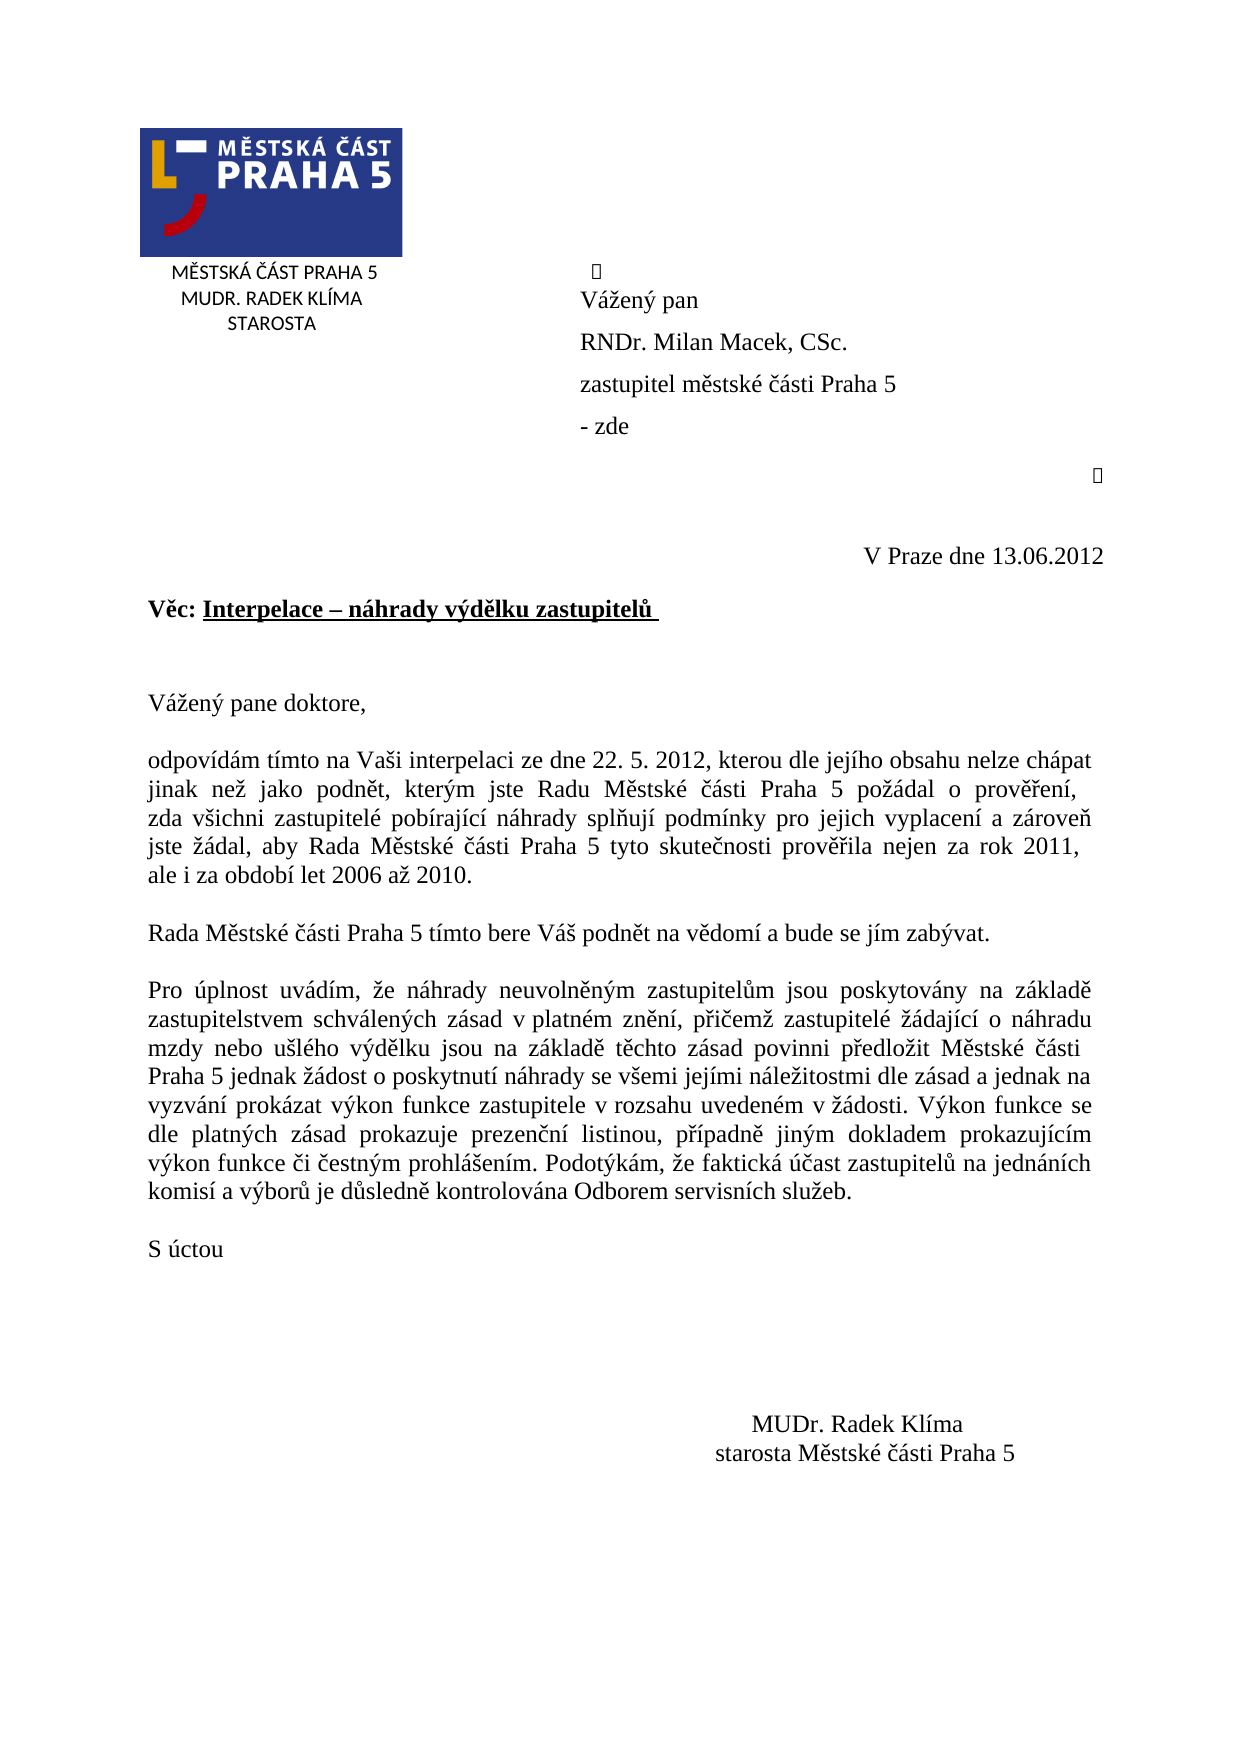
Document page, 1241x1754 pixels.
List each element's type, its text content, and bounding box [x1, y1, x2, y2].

text Pro úplnost uvádím, že náhrady neuvolněným zastupitelům jsou poskytovány na základě zastupitelstvem schválených zásad v platném znění, přičemž zastupitelé žádající o náhradu mzdy nebo ušlého výdělku jsou na základě těchto zásad povinni předložit Městské části Praha 5 jednak žádost o poskytnutí náhrady se všemi jejími náležitostmi dle zásad a jednak na vyzvání prokázat výkon funkce zastupitele v rozsahu uvedeném v žádosti. Výkon funkce se dle platných zásad prokazuje prezenční listinou, případně jiným dokladem prokazujícím výkon funkce či čestným prohlášením. Podotýkám, že faktická účast zastupitelů na jednáních komisí a výborů je důsledně kontrolována Odborem servisních služeb. [148, 975, 1092, 1205]
picture [140, 128, 403, 257]
text odpovídám tímto na Vaši interpelaci ze dne 22. 5. 2012, kterou dle jejího obsahu nelze chápat jinak než jako podnět, kterým jste Radu Městské části Praha 5 požádal o prověření, zda všichni zastupitelé pobírající náhrady splňují podmínky pro jejich vyplacení a zároveň jste žádal, aby Rada Městské části Praha 5 tyto skutečnosti prověřila nejen za rok 2011, ale i za období let 2006 až 2010. [148, 745, 1092, 889]
text Vážený pane doktore, [148, 688, 1092, 716]
text MUDr. Radek Klíma [148, 1409, 1092, 1438]
text starosta Městské části Praha 5 [148, 1438, 1092, 1467]
text S úctou [148, 1234, 1092, 1263]
text Rada Městské části Praha 5 tímto bere Váš podnět na vědomí a bude se jím zabývat. [148, 918, 1092, 946]
